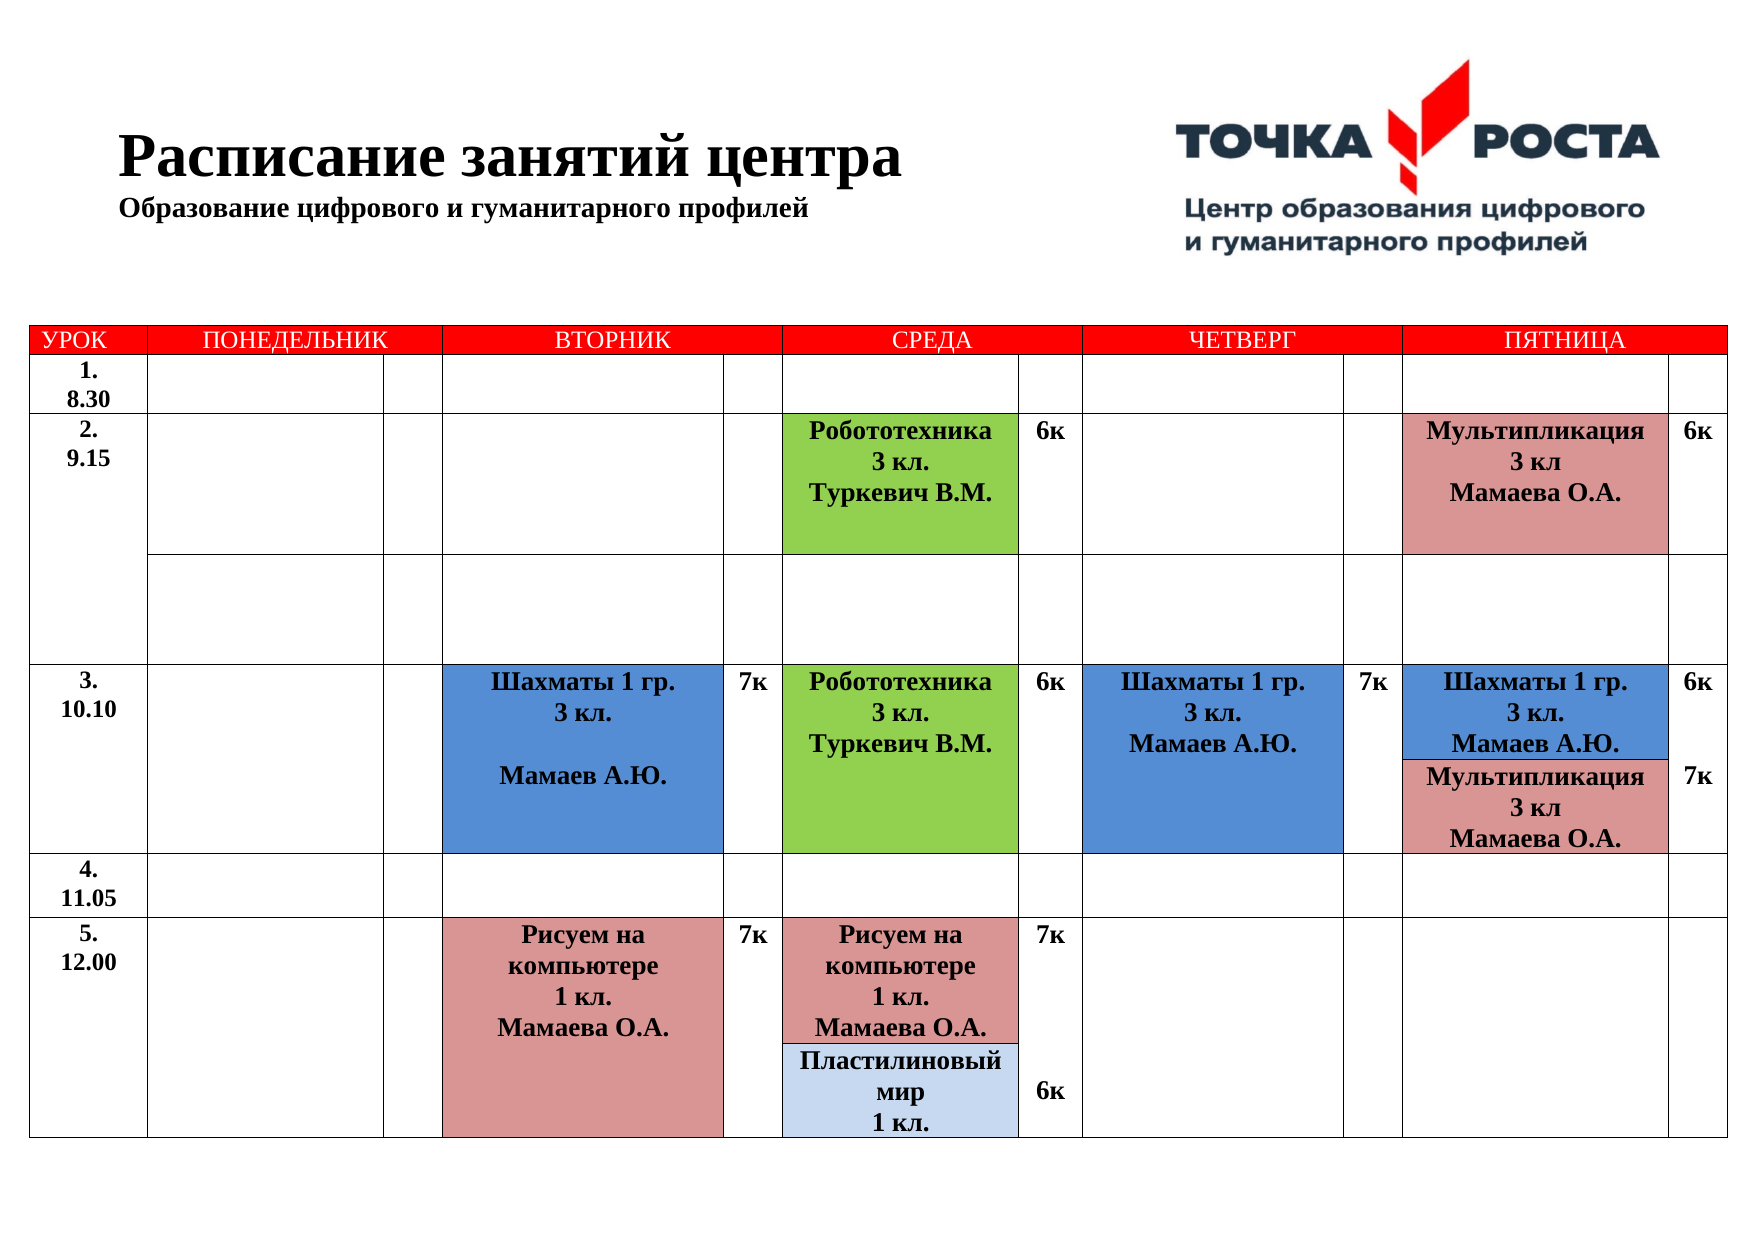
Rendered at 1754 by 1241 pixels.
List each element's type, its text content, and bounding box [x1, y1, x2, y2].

table_cell Рисуем на компьютере 1 кл. Мамаева О.А. [443, 918, 723, 1137]
table_cell [724, 355, 782, 413]
table_cell [1344, 918, 1402, 1137]
table_cell [1019, 854, 1082, 917]
table_cell [1403, 355, 1668, 413]
table_cell 7к [724, 918, 782, 1137]
table_cell [384, 414, 442, 554]
table_cell [1019, 555, 1082, 664]
table_header ЧЕТВЕРГ [1083, 326, 1402, 354]
table_cell 4. 11.05 [30, 854, 147, 917]
table_cell [783, 854, 1018, 917]
table_cell 6к [1669, 414, 1727, 554]
text Образование цифрового и гуманитарного профилей [118, 190, 1123, 224]
table_header ВТОРНИК [443, 326, 782, 354]
table_cell [1344, 854, 1402, 917]
table_cell [1083, 918, 1343, 1137]
table_cell [384, 854, 442, 917]
table_cell 5. 12.00 [30, 918, 147, 1137]
table_cell [1344, 414, 1402, 554]
table_cell 7к 6к [1019, 918, 1082, 1137]
table_cell [148, 414, 383, 554]
table_cell [148, 355, 383, 413]
table_cell [148, 854, 383, 917]
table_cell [783, 1044, 1018, 1137]
table_cell [1403, 918, 1668, 1137]
table_cell Мультипликация 3 кл Мамаева О.А. [1403, 414, 1668, 554]
table_cell Шахматы 1 гр. 3 кл. Мамаев А.Ю. [1083, 665, 1343, 853]
table_cell Шахматы 1 гр. 3 кл. Мамаев А.Ю. [1403, 665, 1668, 759]
table_cell 1. 8.30 [30, 355, 147, 413]
table_cell [783, 555, 1018, 664]
table_cell Шахматы 1 гр. 3 кл. Мамаев А.Ю. [443, 665, 723, 853]
table_cell [724, 854, 782, 917]
table_cell Рисуем на компьютере 1 кл. Мамаева О.А. [783, 918, 1018, 1043]
table_cell [1669, 555, 1727, 664]
table_cell [724, 414, 782, 554]
table_cell [384, 918, 442, 1137]
table_cell 6к [1019, 414, 1082, 554]
table_cell [1083, 355, 1343, 413]
table_cell 2. 9.15 [30, 414, 147, 664]
table_cell [724, 555, 782, 664]
table_cell [148, 555, 383, 664]
table_cell [384, 555, 442, 664]
table_cell 6к 7к [1669, 665, 1727, 853]
table_header СРЕДА [783, 326, 1082, 354]
table_cell 6к [1019, 665, 1082, 853]
table_cell [1083, 414, 1343, 554]
table_header ПЯТНИЦА [1403, 326, 1727, 354]
table_cell [443, 555, 723, 664]
table_cell [1403, 555, 1668, 664]
table_cell [1344, 355, 1402, 413]
table_cell [1083, 555, 1343, 664]
table_cell [1669, 854, 1727, 917]
table_cell [443, 355, 723, 413]
table_cell 3. 10.10 [30, 665, 147, 853]
table_cell [443, 854, 723, 917]
picture [1123, 27, 1707, 325]
table_cell 7к [724, 665, 782, 853]
table_cell [783, 355, 1018, 413]
text Расписание занятий центра [118, 118, 1123, 190]
table_cell [1669, 355, 1727, 413]
table_cell [148, 665, 383, 853]
table_cell 7к [1344, 665, 1402, 853]
table_header ПОНЕДЕЛЬНИК [148, 326, 442, 354]
table_header УРОК [30, 326, 147, 354]
table_cell Робототехника 3 кл. Туркевич В.М. [783, 665, 1018, 853]
table_cell [1019, 355, 1082, 413]
table_cell [384, 355, 442, 413]
table_cell [1083, 854, 1343, 917]
table_cell [148, 918, 383, 1137]
table_cell Мультипликация 3 кл Мамаева О.А. [1403, 760, 1668, 853]
table_cell [384, 665, 442, 853]
table_cell [1669, 918, 1727, 1137]
table_cell [1344, 555, 1402, 664]
table_cell [443, 414, 723, 554]
table_cell [1403, 854, 1668, 917]
table_cell Робототехника 3 кл. Туркевич В.М. [783, 414, 1018, 554]
